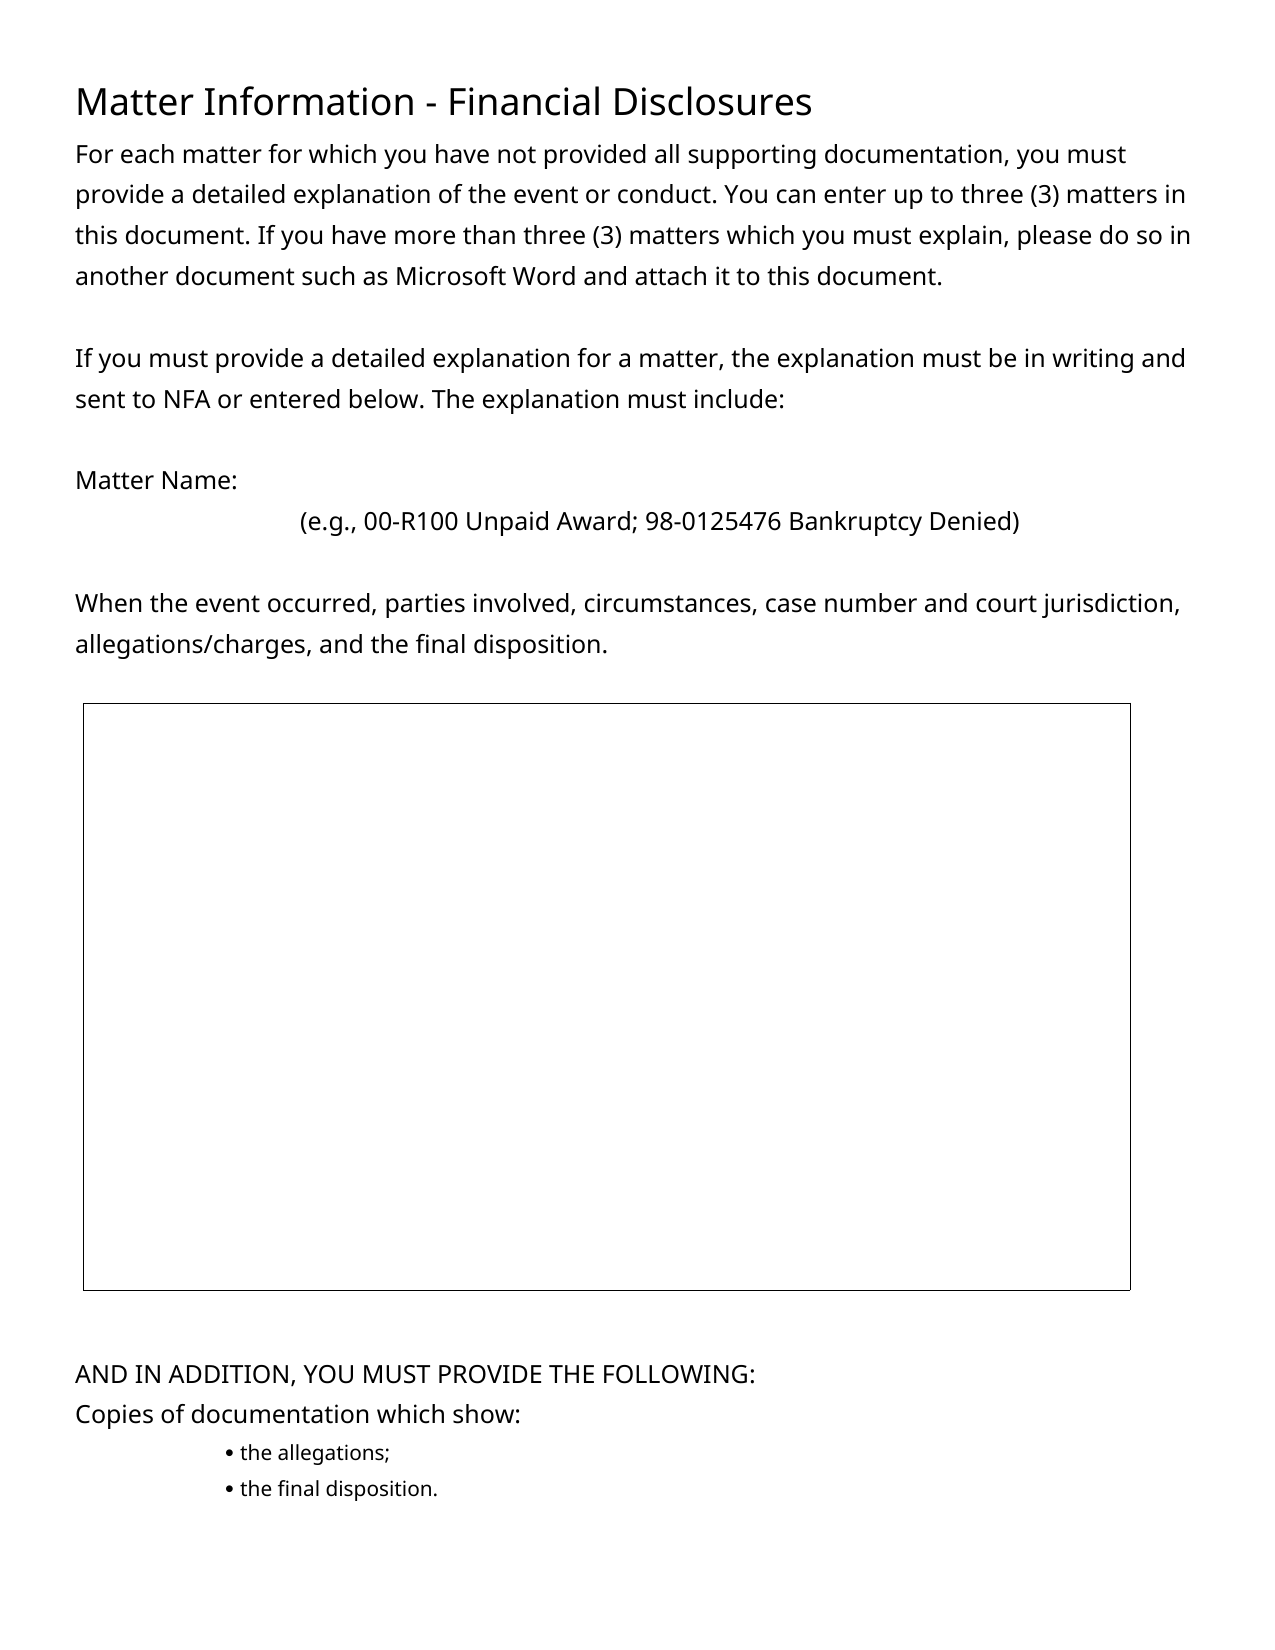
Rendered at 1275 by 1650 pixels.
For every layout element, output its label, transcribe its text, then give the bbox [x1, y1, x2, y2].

text AND IN ADDITION, YOU MUST PROVIDE THE FOLLOWING: [75, 1356, 1200, 1390]
text (e.g., 00-R100 Unpaid Award; 98-0125476 Bankruptcy Denied) [75, 504, 1200, 538]
text For each matter for which you have not provided all supporting documentation, you must provide a detailed explanation of the event or conduct. You can enter up to three (3) matters in this document. If you have more than three (3) matters which you must explain, please do so in another document such as Microsoft Word and attach it to this document. [75, 136, 1200, 293]
text Matter Name: [75, 463, 1200, 497]
text If you must provide a detailed explanation for a matter, the explanation must be in writing and sent to NFA or entered below. The explanation must include: [75, 340, 1200, 415]
text Copies of documentation which show: [75, 1397, 1200, 1431]
text Matter Information - Financial Disclosures [75, 75, 1200, 126]
text • the allegations; [75, 1438, 1200, 1467]
text When the event occurred, parties involved, circumstances, case number and court jurisdiction, allegations/charges, and the final disposition. [75, 585, 1200, 660]
text • the final disposition. [75, 1473, 1200, 1503]
